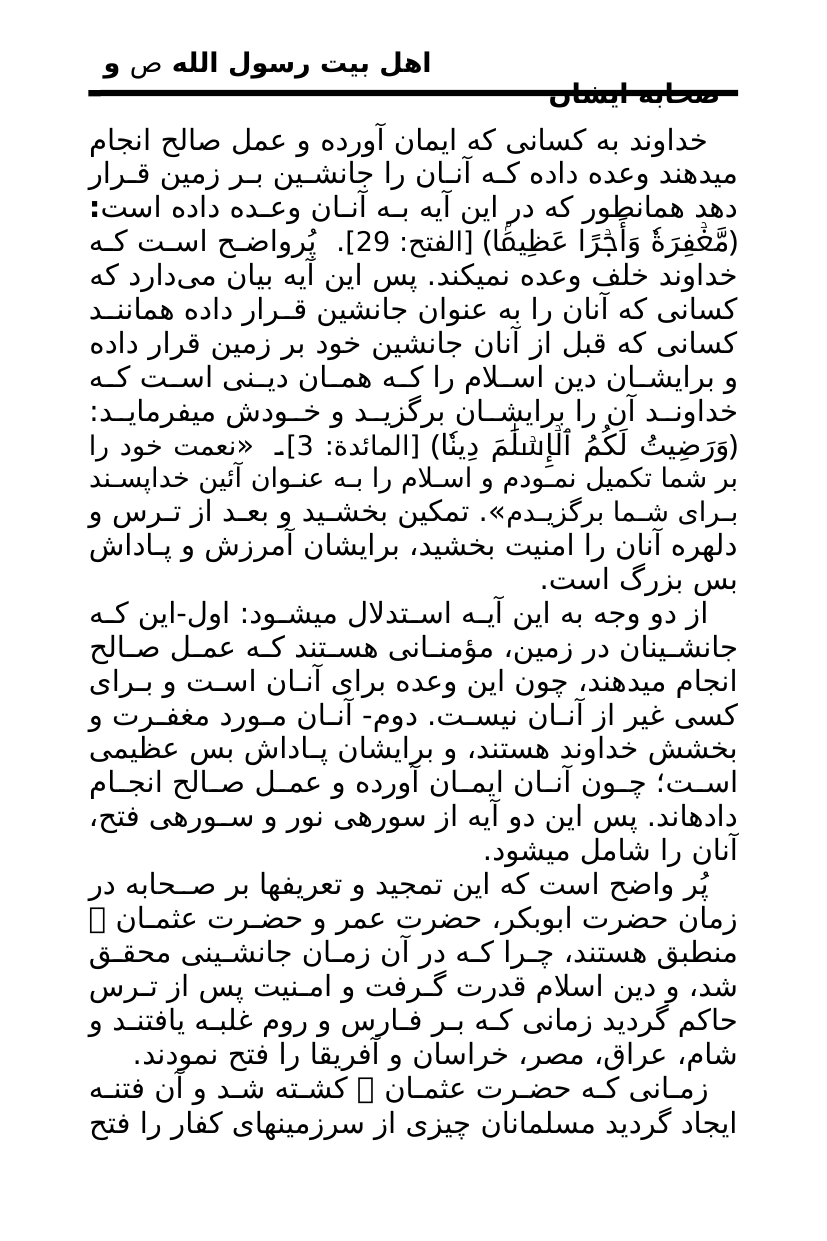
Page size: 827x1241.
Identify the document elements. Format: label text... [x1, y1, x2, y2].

text پُر واضح است که این تمجید و تعریف‏ها بر صحابه در زمان حضرت ابوبکر، حضرت عمر و حضرت عثمان منطبق هستند، چرا که در آن زمان جانشینی محقق شد، و دین اسلام قدرت گرفت و امنیت پس از ترس حاکم گردید زمانی که بر فارس و روم غلبه یافتند و شام، عراق، مصر، خراسان و آفریقا را فتح نمودند. [89, 868, 738, 1071]
text خداوند به کسانی که ایمان آورده و عمل صالح انجام می‏دهند وعده داده که آنان را جانشین بر زمین قرار دهد همان‏طور که در این آیه به آنان وعده داده است: ﴿مَّغۡفِرَةٗ وَأَجۡرًا عَظِيمَۢا﴾ [الفتح: 29]. پُرواضح است که خداوند خلف وعده نمی‏کند. پس این آیه بیان می‌دارد که کسانی که آنان را به عنوان جانشین قرار داده همانند کسانی که قبل از آنان جانشین خود بر زمین قرار داده و برایشان دین اسلام را که همان دینی است که خداوند آن را برایشان برگزید و خودش می‏فرماید: ﴿وَرَضِيتُ لَكُمُ ٱلۡإِسۡلَٰمَ دِينٗا﴾ [المائدة: 3]. «نعمت خود را بر شما تكمیل نمودم و اسلام را به عنوان آئین خداپسند برای شما برگزیدم». تمکین بخشید و بعد از ترس و دلهره آنان را امنیت بخشید، برایشان آمرزش و پاداش بس بزرگ است. [89, 123, 738, 596]
text از دو وجه به این آیه استدلال می‏شود: اول-این که جانشینان در زمین، مؤمنانی هستند که عمل صالح انجام می‏دهند، چون این وعده برای آنان است و برای کسی غیر از آنان نیست. دوم- آنان مورد مغفرت و بخشش خداوند هستند، و برایشان پاداش بس عظیمی است؛ چون آنان ایمان آورده و عمل صالح انجام داده‏اند. پس این دو آیه از سوره‎ی نور و سوره‎ی فتح، آنان را شامل می‏شود. [89, 596, 738, 868]
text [89, 1071, 738, 1141]
